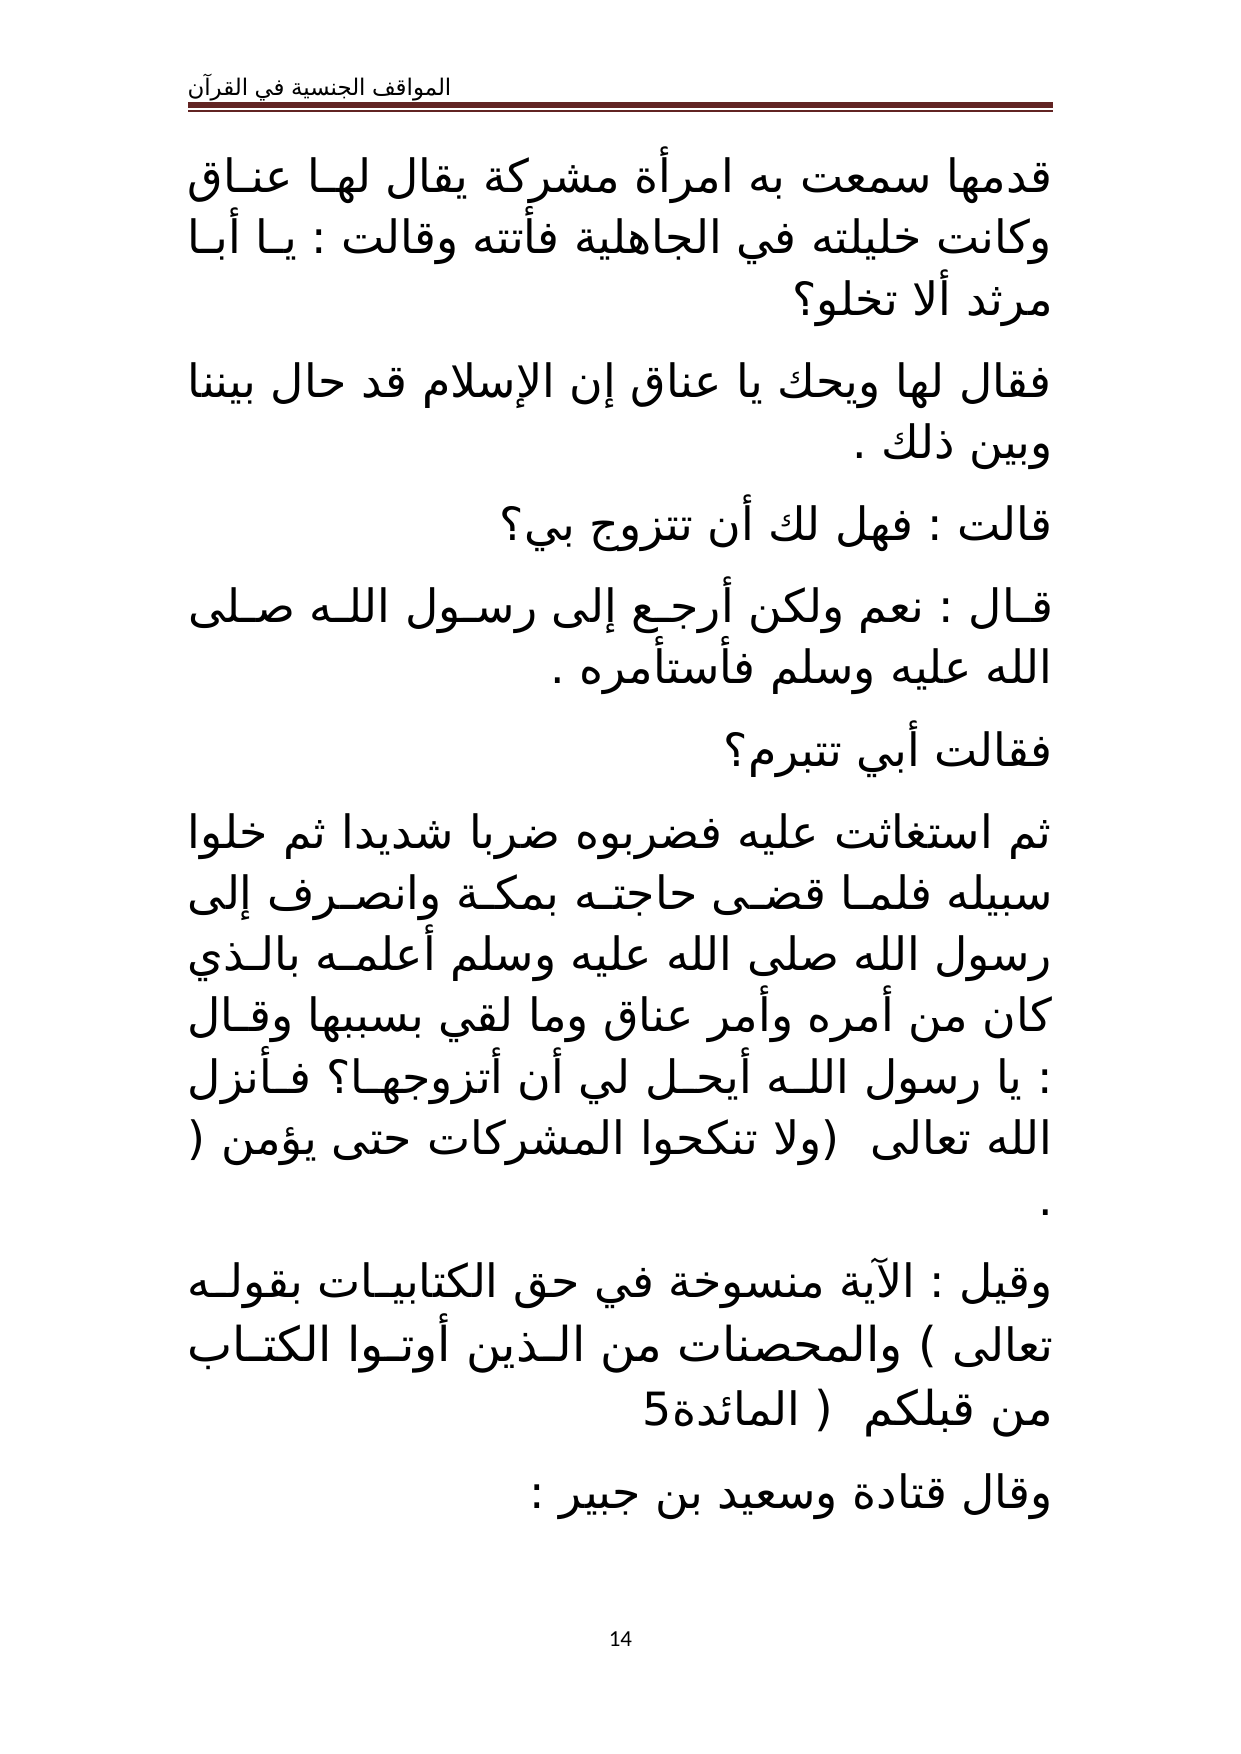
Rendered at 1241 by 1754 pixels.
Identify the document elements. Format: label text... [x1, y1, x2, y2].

text فقال لها ويحك يا عناق إن الإسلام قد حال بيننا وبين ذلك . [187, 354, 1053, 469]
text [187, 150, 1053, 326]
text قال : نعم ولكن أرجع إلى رسول الله صلى الله عليه وسلم فأستأمره . [187, 580, 1053, 694]
text ثم استغاثت عليه فضربوه ضربا شديدا ثم خلوا سبيله فلما قضى حاجته بمكة وانصرف إلى رسول الله صلى الله عليه وسلم أعلمه بالذي كان من أمره وأمر عناق وما لقي بسببها وقال : يا رسول الله أيحل لي أن أتزوجها؟ فأنزل الله تعالى (ولا تنكحوا المشركات حتى يؤمن ( . [187, 805, 1053, 1226]
text قالت : فهل لك أن تتزوج بي؟ [187, 498, 1053, 551]
text وقال قتادة وسعيد بن جبير : [187, 1466, 1053, 1519]
text وقيل : الآية منسوخة في حق الكتابيات بقوله تعالى ) والمحصنات من الذين أوتوا الكتاب من قبلكم ( المائدة5 [187, 1255, 1053, 1437]
text فقالت أبي تتبرم؟ [187, 723, 1053, 777]
